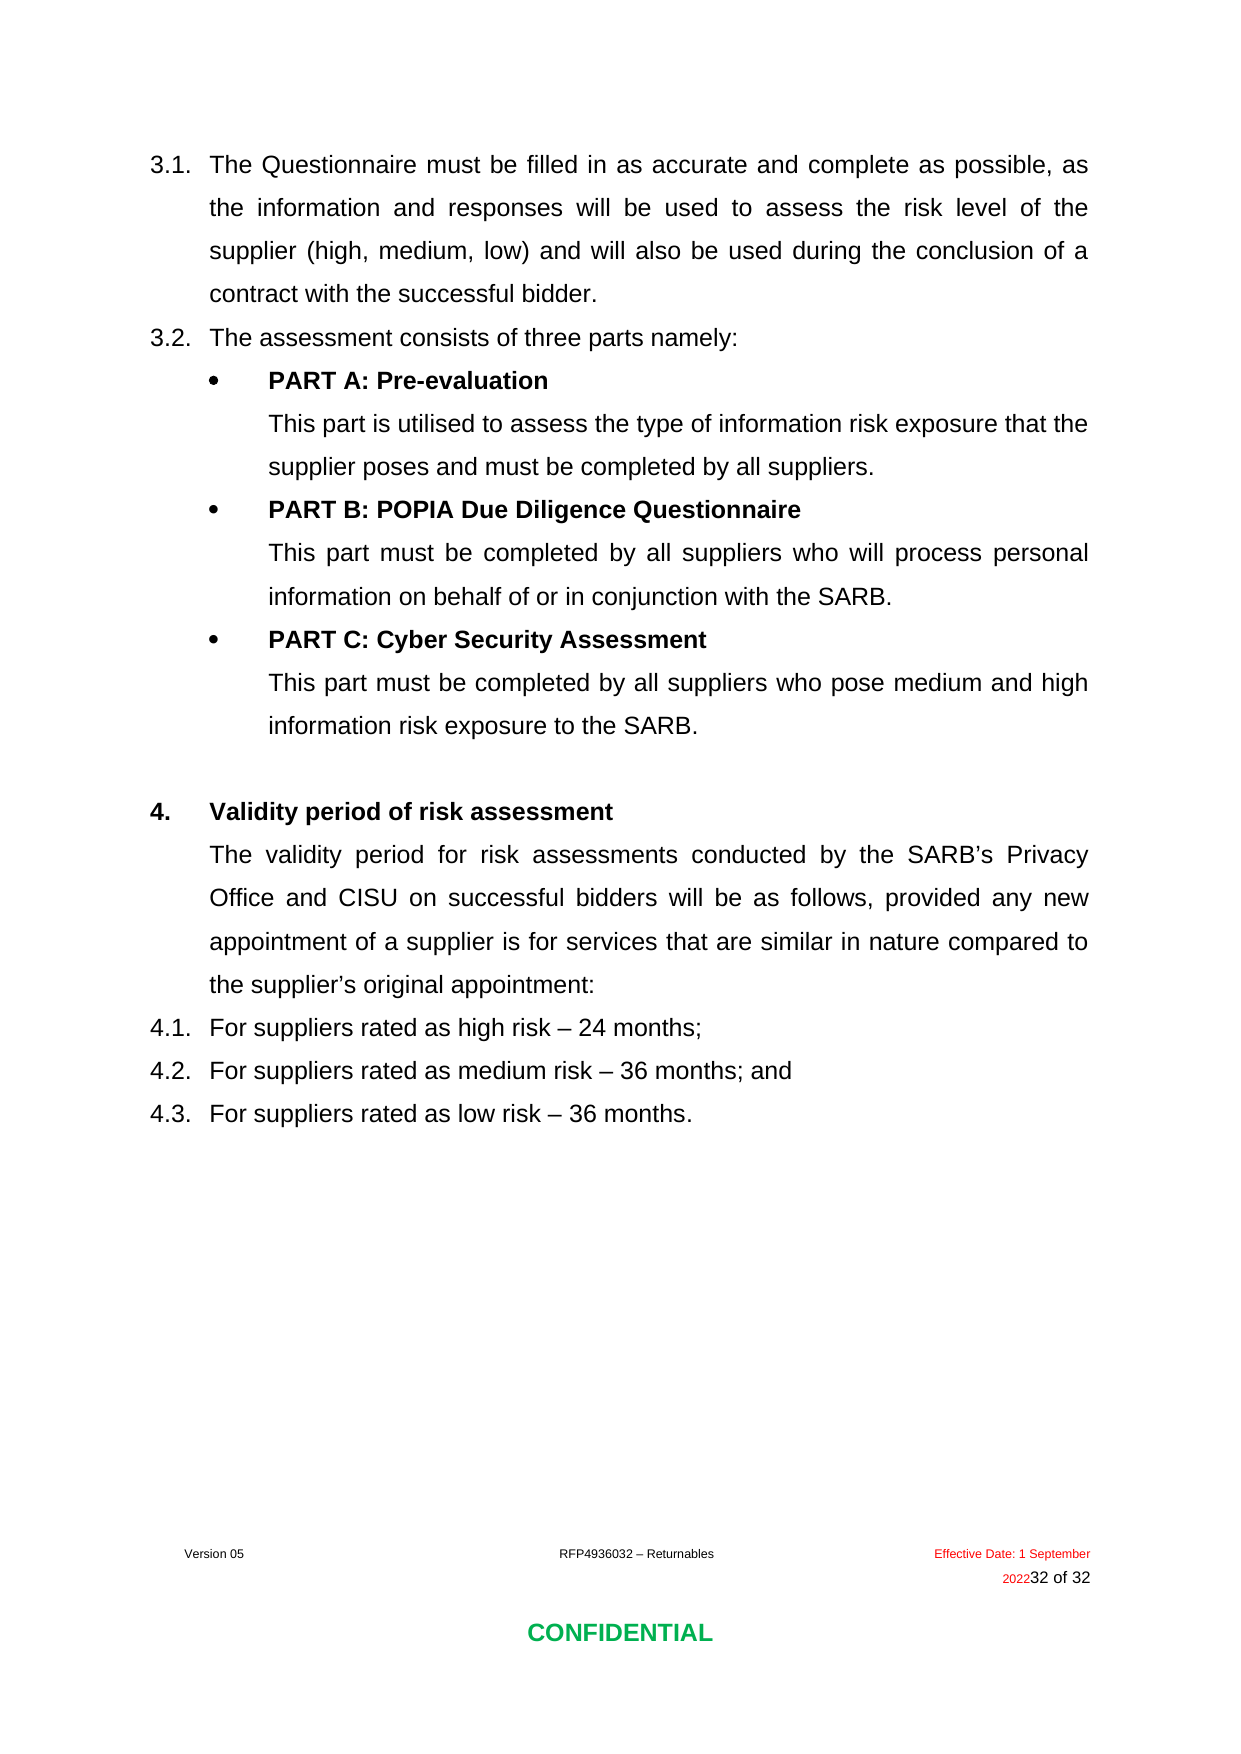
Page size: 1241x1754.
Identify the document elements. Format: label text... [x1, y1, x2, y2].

list This part must be completed by all suppliers who pose medium and high information risk exposure to the SARB. [268, 668, 1090, 740]
text The validity period for risk assessments conducted by the SARB’s Privacy Office and CISU on successful bidders will be as follows, provided any new appointment of a supplier is for services that are similar in nature compared to the supplier’s original appointment: [209, 840, 1090, 998]
list PART A: Pre-evaluation [209, 366, 1090, 394]
list The assessment consists of three parts namely: [150, 322, 1090, 351]
list For suppliers rated as medium risk – 36 months; and [150, 1056, 1090, 1085]
list For suppliers rated as low risk – 36 months. [150, 1099, 1090, 1128]
list Validity period of risk assessment [150, 797, 1090, 826]
list PART B: POPIA Due Diligence Questionnaire [209, 495, 1090, 524]
list The Questionnaire must be filled in as accurate and complete as possible, as the information and responses will be used to assess the risk level of the supplier (high, medium, low) and will also be used during the conclusion of a contract with the successful bidder. [150, 150, 1090, 308]
text This part must be completed by all suppliers who will process personal information on behalf of or in conjunction with the SARB. [268, 538, 1090, 610]
list PART C: Cyber Security Assessment [209, 624, 1090, 653]
list For suppliers rated as high risk – 24 months; [150, 1013, 1090, 1042]
text This part is utilised to assess the type of information risk exposure that the supplier poses and must be completed by all suppliers. [268, 409, 1090, 481]
